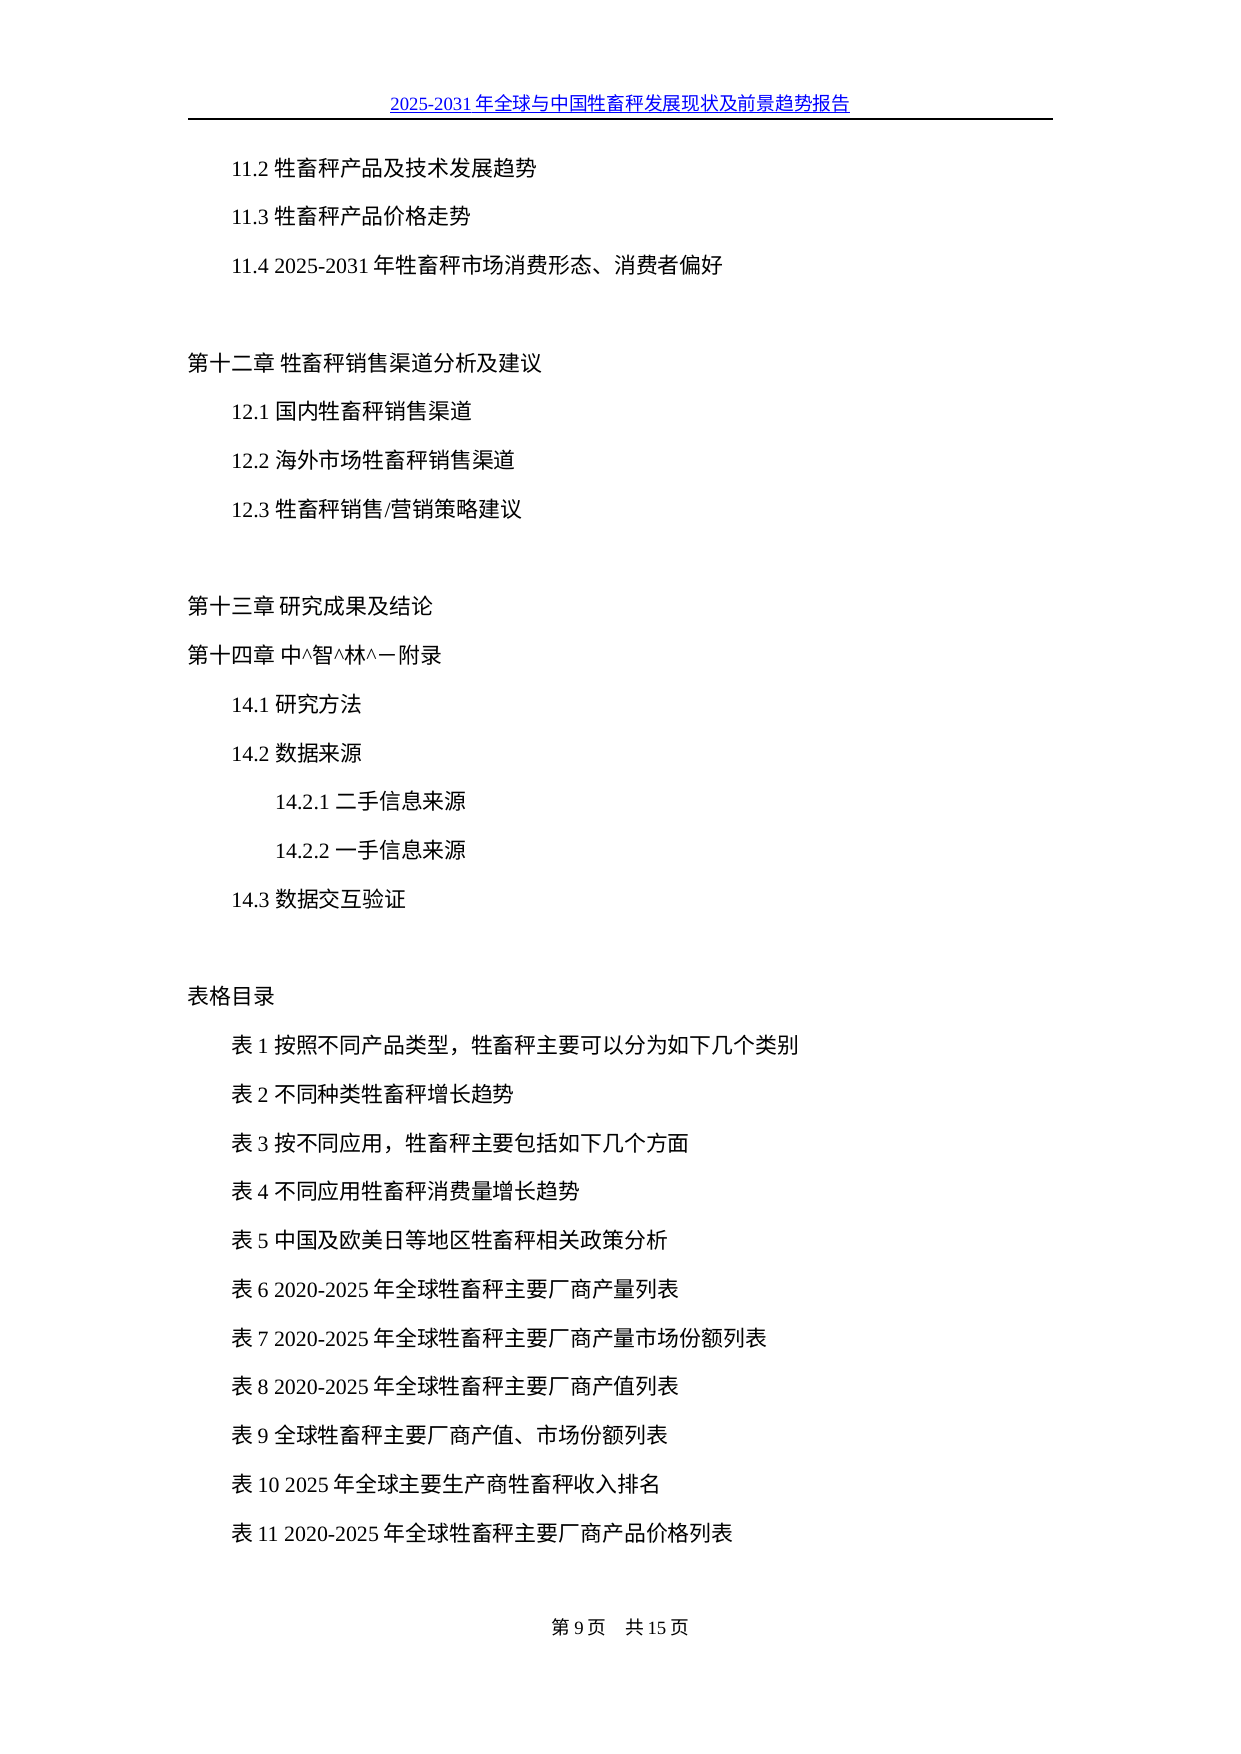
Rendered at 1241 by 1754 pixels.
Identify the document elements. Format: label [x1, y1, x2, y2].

text [187, 150, 1053, 1548]
